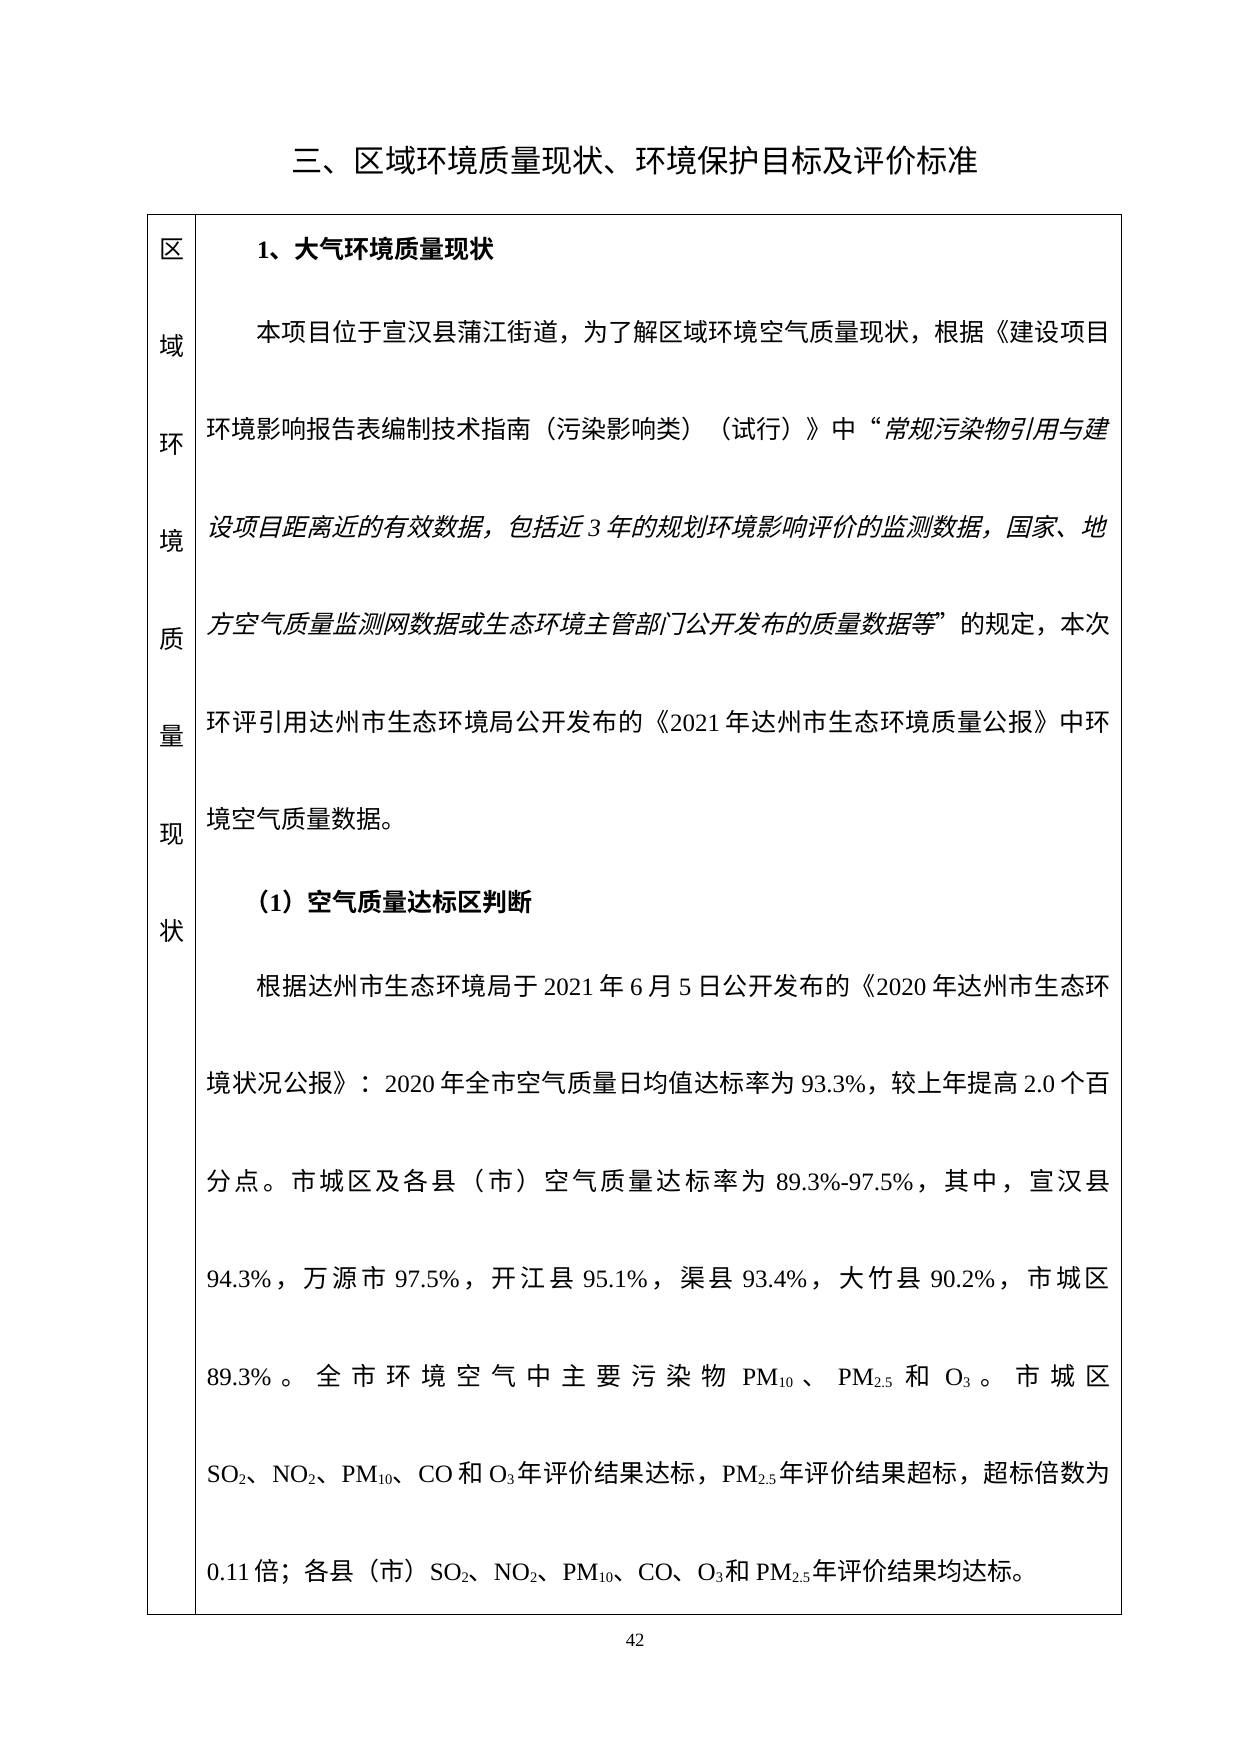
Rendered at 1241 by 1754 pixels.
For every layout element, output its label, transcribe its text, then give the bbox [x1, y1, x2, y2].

text 三、区域环境质量现状、环境保护目标及评价标准 [148, 126, 1122, 191]
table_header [196, 215, 1121, 1614]
table_header 区域环境质量现状 [148, 215, 195, 1614]
